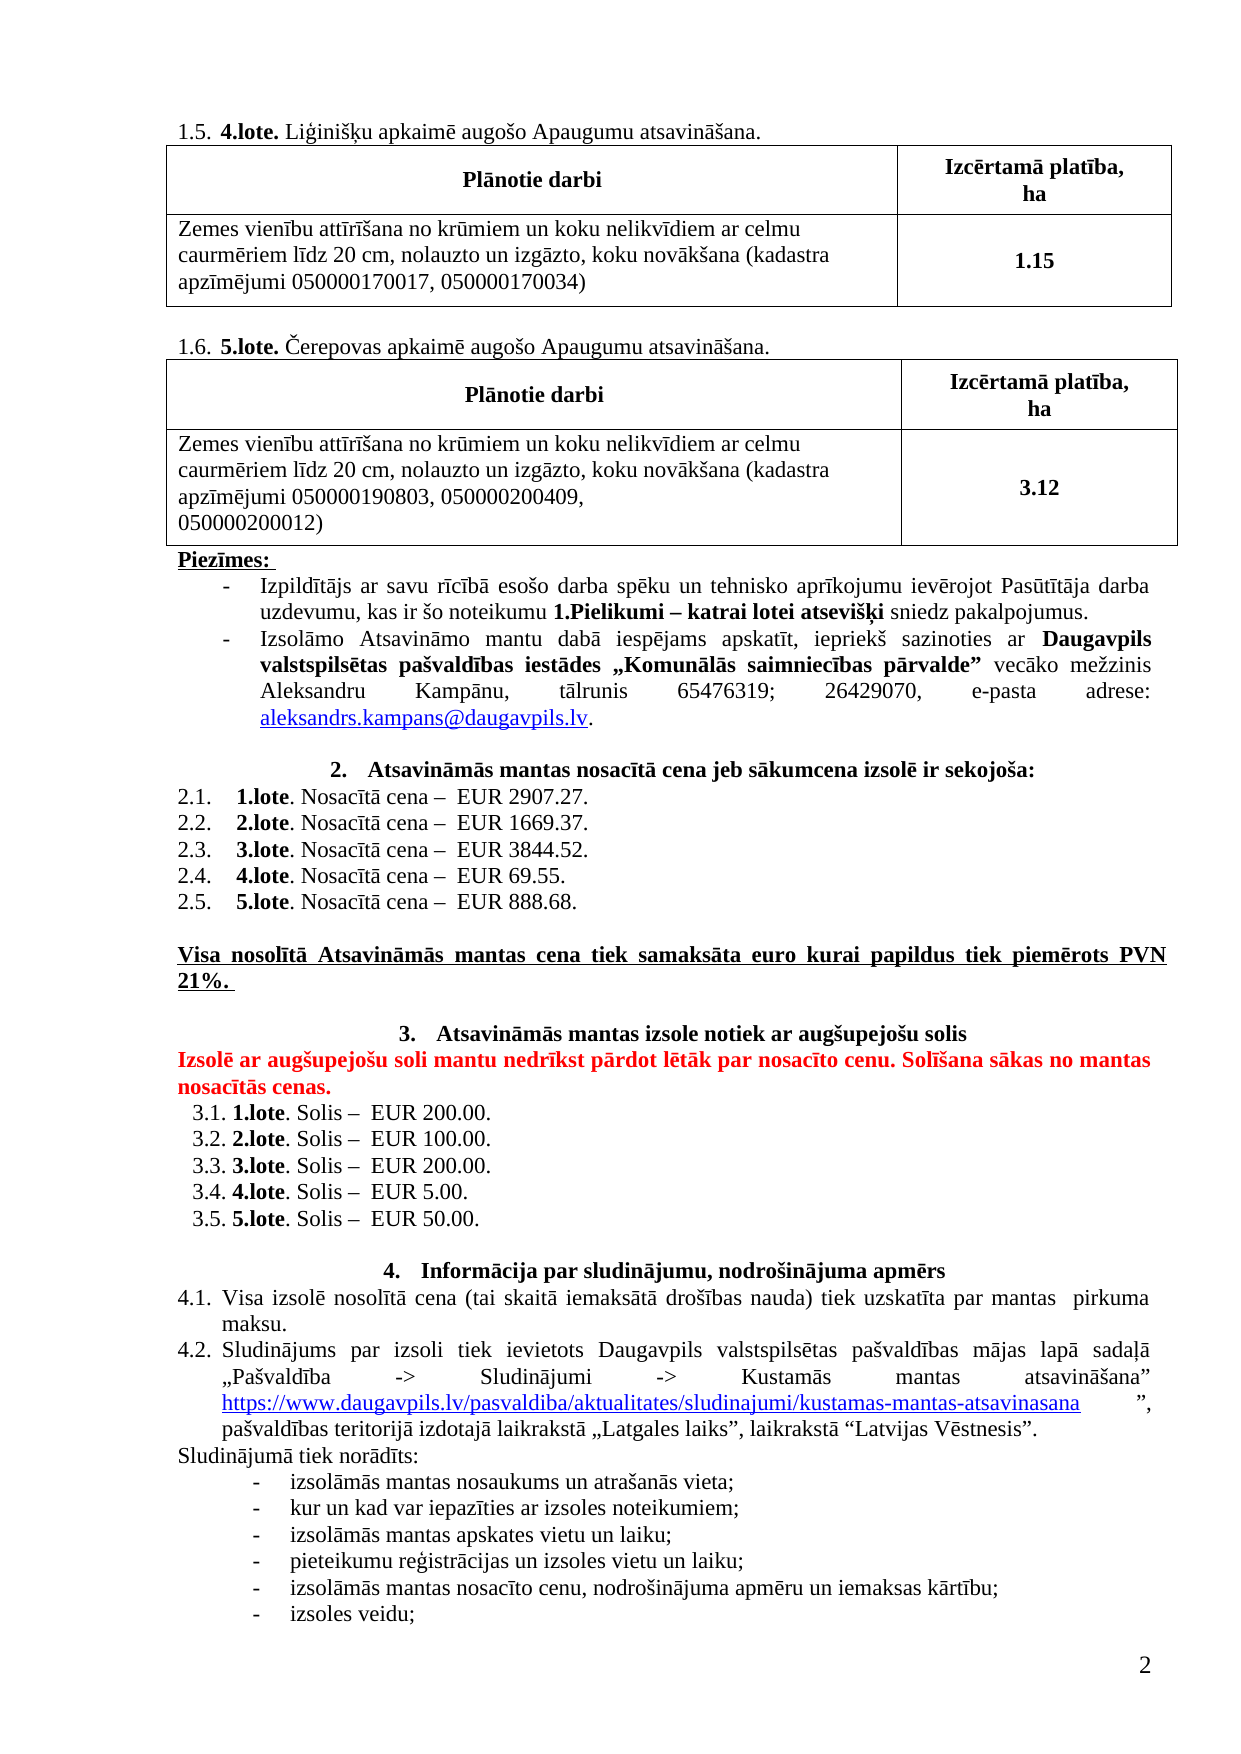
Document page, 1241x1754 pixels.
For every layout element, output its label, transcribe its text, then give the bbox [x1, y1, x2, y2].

list 1.lote. Nosacītā cena – EUR 2907.27. [177, 783, 1152, 809]
table_header Plānotie darbi [167, 146, 897, 214]
table_cell 3.12 [902, 430, 1177, 545]
table_header Izcērtamā platība, ha [902, 360, 1177, 429]
list izsolāmās mantas nosaukums un atrašanās vieta; [252, 1468, 1152, 1494]
list Atsavināmās mantas izsole notiek ar augšupejošu solis [214, 1020, 1152, 1046]
list Izsolāmo Atsavināmo mantu dabā iespējams apskatīt, iepriekš sazinoties ar Daugavpils valstspilsētas pašvaldības iestādes „Komunālās saimniecības pārvalde” vecāko mežzinis Aleksandru Kampānu, tālrunis 65476319; 26429070, e-pasta adrese: aleksandrs.kampans@daugavpils.lv. [222, 625, 1152, 730]
list 5.lote. Čerepovas apkaimē augošo Apaugumu atsavināšana. [177, 333, 1152, 359]
table_header Izcērtamā platība, ha [898, 146, 1171, 214]
text Sludinājumā tiek norādīts: [177, 1442, 1152, 1468]
list Sludinājums par izsoli tiek ievietots Daugavpils valstspilsētas pašvaldības mājas lapā sadaļā „Pašvaldība -> Sludinājumi -> Kustamās mantas atsavināšana” https://www.daugavpils.lv/pasvaldiba/aktualitates/sludinajumi/kustamas-mantas-atsavinasana ”, pašvaldības teritorijā izdotajā laikrakstā „Latgales laiks”, laikrakstā “Latvijas Vēstnesis”. [177, 1336, 1152, 1442]
list izsolāmās mantas apskates vietu un laiku; [252, 1521, 1152, 1547]
list 3.lote. Nosacītā cena – EUR 3844.52. [177, 836, 1168, 862]
list izsoles veidu; [252, 1600, 1152, 1626]
table_cell Zemes vienību attīrīšana no krūmiem un koku nelikvīdiem ar celmu caurmēriem līdz 20 cm, nolauzto un izgāzto, koku novākšana (kadastra apzīmējumi 050000190803, 050000200409, 050000200012) [167, 430, 901, 545]
list 2.lote. Nosacītā cena – EUR 1669.37. [177, 809, 1168, 836]
text Visa nosolītā Atsavināmās mantas cena tiek samaksāta euro kurai papildus tiek piemērots PVN 21%. [177, 941, 1168, 994]
text 3.5. 5.lote. Solis – EUR 50.00. [177, 1204, 1168, 1231]
list kur un kad var iepazīties ar izsoles noteikumiem; [252, 1494, 1152, 1521]
text 3.3. 3.lote. Solis – EUR 200.00. [177, 1152, 1168, 1178]
list Informācija par sludinājumu, nodrošinājuma apmērs [177, 1257, 1152, 1284]
text Piezīmes: [177, 546, 1152, 572]
list Atsavināmās mantas nosacītā cena jeb sākumcena izsolē ir sekojoša: [214, 757, 1152, 783]
table_cell Zemes vienību attīrīšana no krūmiem un koku nelikvīdiem ar celmu caurmēriem līdz 20 cm, nolauzto un izgāzto, koku novākšana (kadastra apzīmējumi 050000170017, 050000170034) [167, 215, 897, 306]
list izsolāmās mantas nosacīto cenu, nodrošinājuma apmēru un iemaksas kārtību; [252, 1573, 1152, 1600]
text 3.4. 4.lote. Solis – EUR 5.00. [177, 1178, 1168, 1204]
text 3.1. 1.lote. Solis – EUR 200.00. [177, 1099, 1168, 1126]
text Izsolē ar augšupejošu soli mantu nedrīkst pārdot lētāk par nosacīto cenu. Solīšana sākas no mantas nosacītās cenas. [177, 1046, 1152, 1099]
list Visa izsolē nosolītā cena (tai skaitā iemaksātā drošības nauda) tiek uzskatīta par mantas pirkuma maksu. [177, 1284, 1152, 1336]
list 5.lote. Nosacītā cena – EUR 888.68. [177, 888, 1168, 915]
text 3.2. 2.lote. Solis – EUR 100.00. [177, 1126, 1168, 1152]
list pieteikumu reģistrācijas un izsoles vietu un laiku; [252, 1547, 1152, 1573]
list 4.lote. Liģinišķu apkaimē augošo Apaugumu atsavināšana. [177, 118, 1152, 144]
list 4.lote. Nosacītā cena – EUR 69.55. [177, 862, 1168, 888]
table_header Plānotie darbi [167, 360, 901, 429]
list Izpildītājs ar savu rīcībā esošo darba spēku un tehnisko aprīkojumu ievērojot Pasūtītāja darba uzdevumu, kas ir šo noteikumu 1.Pielikumi – katrai lotei atsevišķi sniedz pakalpojumus. [222, 572, 1152, 625]
table_cell 1.15 [898, 215, 1171, 306]
